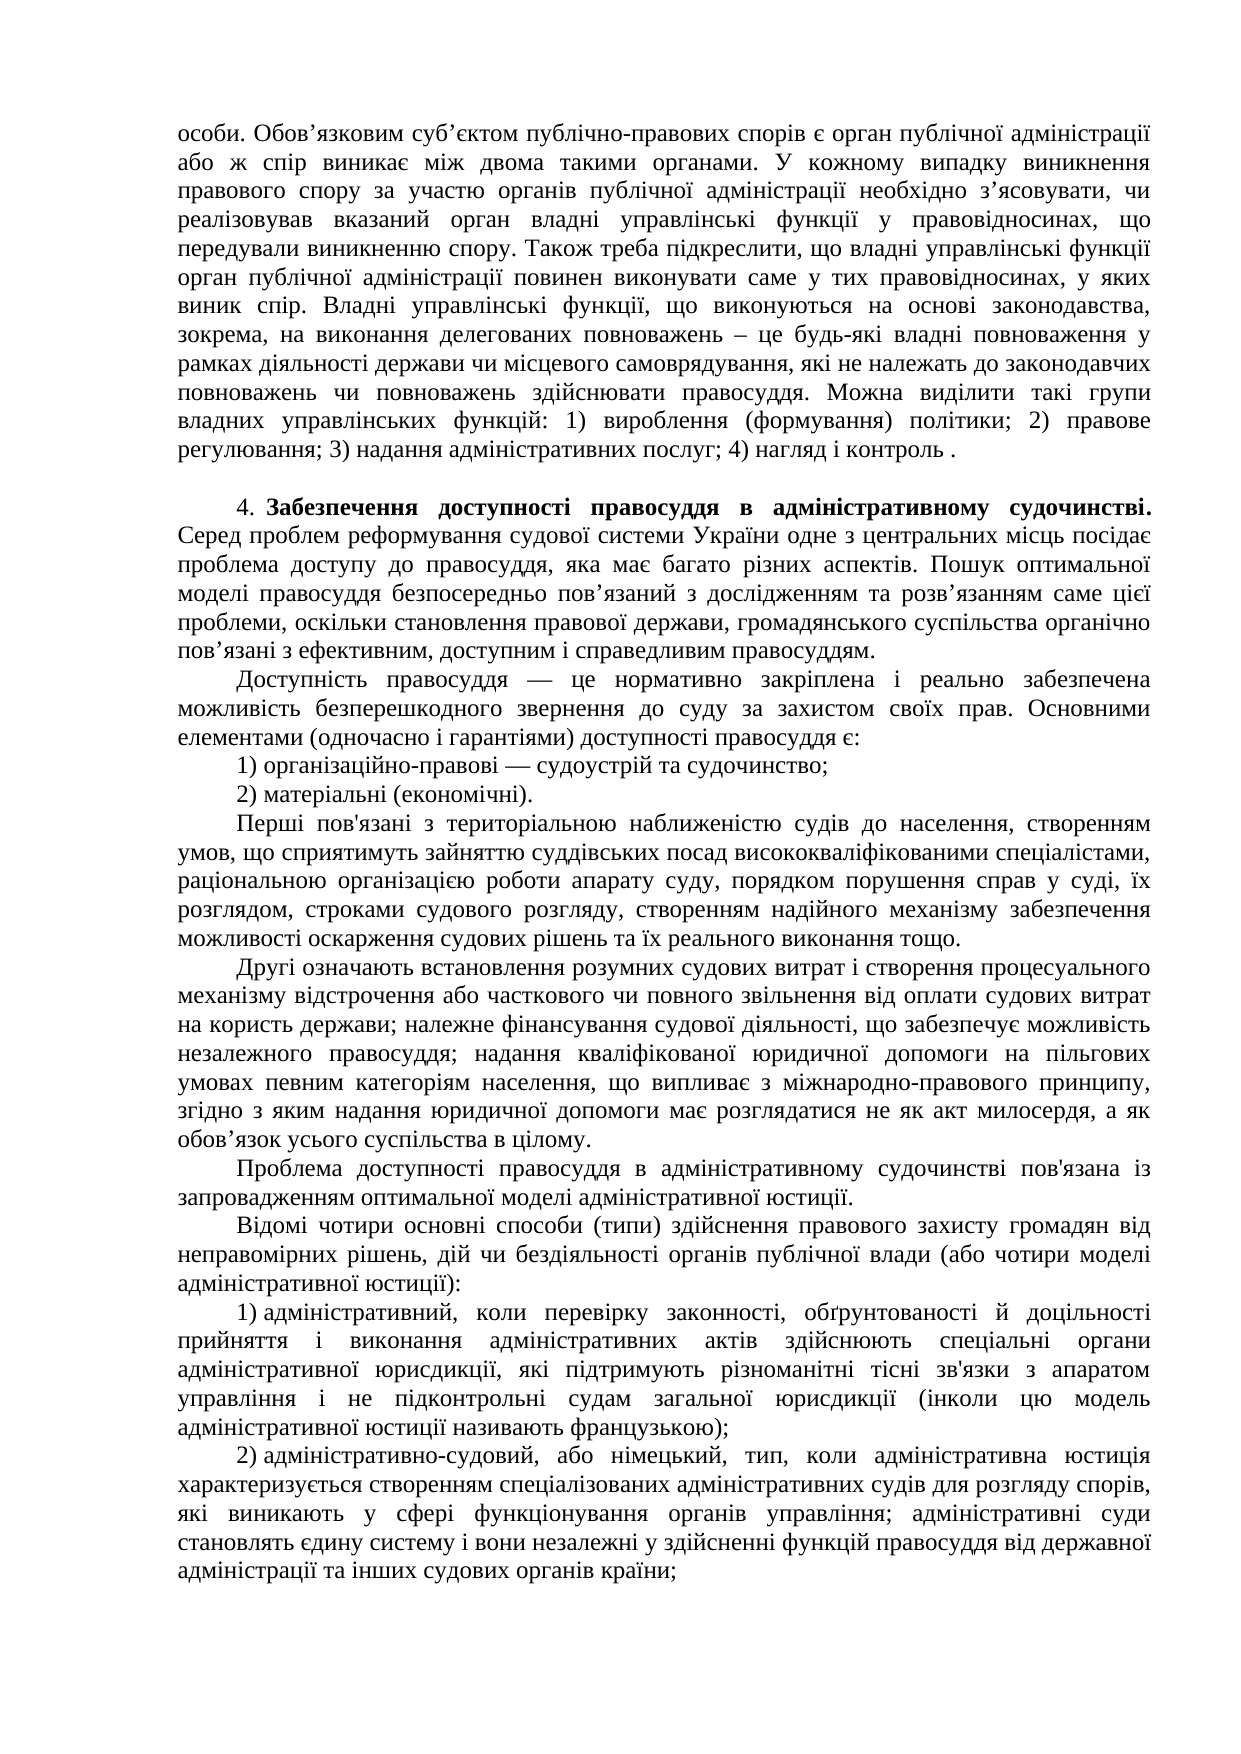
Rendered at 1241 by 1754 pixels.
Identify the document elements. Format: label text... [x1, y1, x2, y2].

text 1) організаційно-правові — судоустрій та судочинство; [177, 751, 1152, 779]
list Доступність правосуддя — це нормативно закріплена і реально забезпечена можливість безперешкодного звернення до суду за захистом своїх прав. Основними елементами (одночасно і гарантіями) доступності правосуддя є: [177, 664, 1152, 751]
text Проблема доступності правосуддя в адміністративному судочинстві пов'язана із запровадженням оптимальної моделі адміністративної юстиції. [177, 1153, 1152, 1211]
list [177, 118, 1152, 463]
text Другі означають встановлення розумних судових витрат і створення процесуального механізму відстрочення або часткового чи повного звільнення від оплати судових витрат на користь держави; належне фінансування судової діяльності, що забезпечує можливість незалежного правосуддя; надання кваліфікованої юридичної допомоги на пільгових умовах певним категоріям населення, що випливає з міжнародно-правового принципу, згідно з яким надання юридичної допомоги має розглядатися не як акт милосердя, а як обов’язок усього суспільства в цілому. [177, 952, 1152, 1153]
text Перші пов'язані з територіальною наближеністю судів до населення, створенням умов, що сприятимуть зайняттю суддівських посад висококваліфікованими спеціалістами, раціональною організацією роботи апарату суду, порядком порушення справ у суді, їх розглядом, строками судового розгляду, створенням надійного механізму забезпечення можливості оскарження судових рішень та їх реального виконання тощо. [177, 808, 1152, 952]
text 2) матеріальні (економічні). [177, 779, 1152, 808]
text Відомі чотири основні способи (типи) здійснення правового захисту громадян від неправомірних рішень, дій чи бездіяльності органів публічної влади (або чотири моделі адміністративної юстиції): [177, 1211, 1152, 1297]
text 1) адміністративний, коли перевірку законності, обґрунтованості й доцільності прийняття і виконання адміністративних актів здійснюють спеціальні органи адміністративної юрисдикції, які підтримують різноманітні тісні зв'язки з апаратом управління і не підконтрольні судам загальної юрисдикції (інколи цю модель адміністративної юстиції називають французькою); [177, 1297, 1152, 1441]
text 2) адміністративно-судовий, або німецький, тип, коли адміністративна юстиція характеризується створенням спеціалізованих адміністративних судів для розгляду спорів, які виникають у сфері функціонування органів управління; адміністративні суди становлять єдину систему і вони незалежні у здійсненні функцій правосуддя від державної адміністрації та інших судових органів країни; [177, 1441, 1152, 1584]
list Забезпечення доступності правосуддя в адміністративному судочинстві. Серед проблем реформування судової системи України одне з центральних місць посідає проблема доступу до правосуддя, яка має багато різних аспектів. Пошук оптимальної моделі правосуддя безпосередньо пов’язаний з дослідженням та розв’язанням саме цієї проблеми, оскільки становлення правової держави, громадянського суспільства органічно пов’язані з ефективним, доступним і справедливим правосуддям. [177, 492, 1152, 664]
